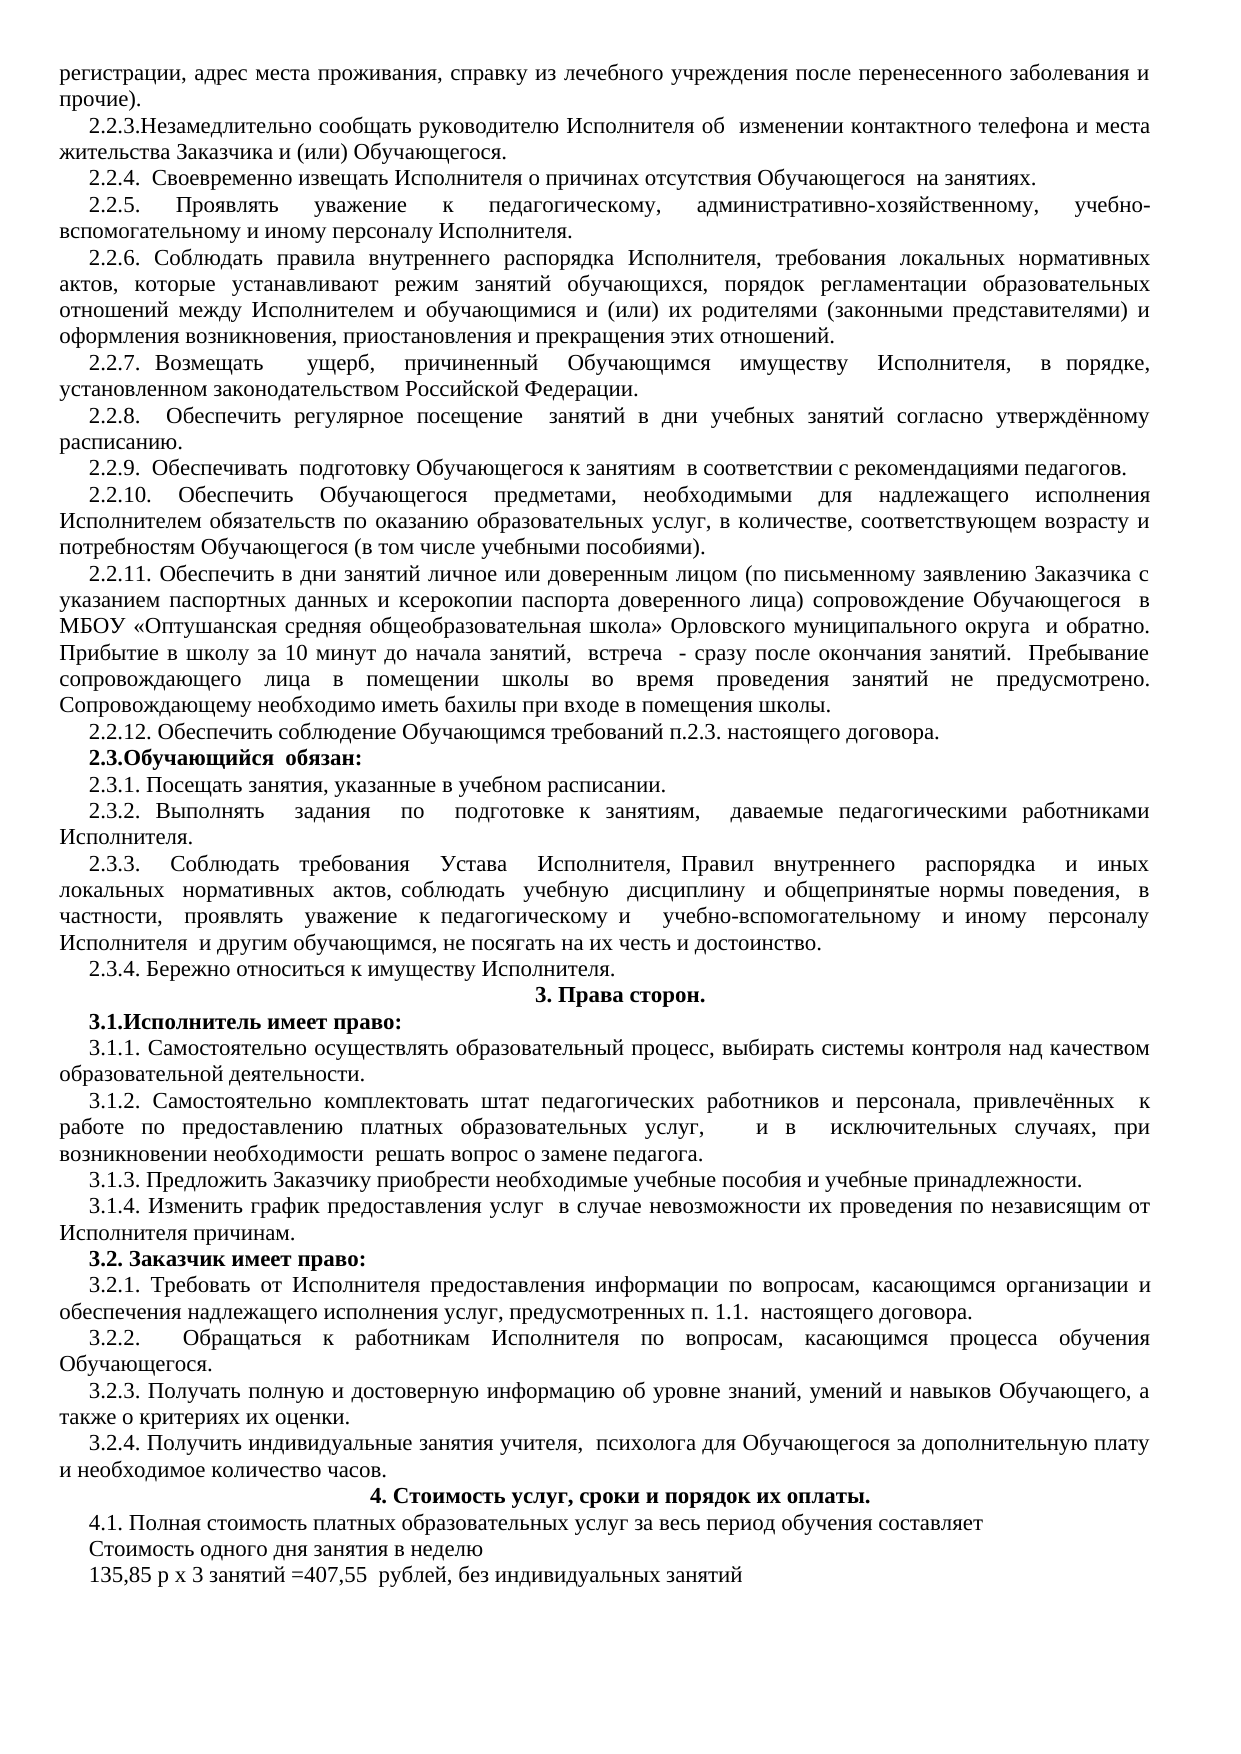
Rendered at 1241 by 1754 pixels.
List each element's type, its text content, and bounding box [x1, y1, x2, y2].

text 2.3.4. Бережно относиться к имуществу Исполнителя. [59, 955, 1152, 981]
text 2.2.6. Соблюдать правила внутреннего распорядка Исполнителя, требования локальных нормативных актов, которые устанавливают режим занятий обучающихся, порядок регламентации образовательных отношений между Исполнителем и обучающимися и (или) их родителями (законными представителями) и оформления возникновения, приостановления и прекращения этих отношений. [59, 243, 1152, 349]
text 2.3.1. Посещать занятия, указанные в учебном расписании. [59, 771, 1152, 797]
text 3.1.3. Предложить Заказчику приобрести необходимые учебные пособия и учебные принадлежности. [59, 1166, 1152, 1192]
text 3.1.4. Изменить график предоставления услуг в случае невозможности их проведения по независящим от Исполнителя причинам. [59, 1192, 1152, 1245]
text 2.2.12. Обеспечить соблюдение Обучающимся требований п.2.3. настоящего договора. [59, 718, 1152, 744]
text 2.2.4. Своевременно извещать Исполнителя о причинах отсутствия Обучающегося на занятиях. [59, 164, 1152, 191]
text 3.1.2. Самостоятельно комплектовать штат педагогических работников и персонала, привлечённых к работе по предоставлению платных образовательных услуг, и в исключительных случаях, при возникновении необходимости решать вопрос о замене педагога. [59, 1087, 1152, 1166]
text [59, 59, 1152, 112]
text 3.2.3. Получать полную и достоверную информацию об уровне знаний, умений и навыков Обучающего, а также о критериях их оценки. [59, 1377, 1152, 1429]
text 3.2.4. Получить индивидуальные занятия учителя, психолога для Обучающегося за дополнительную плату и необходимое количество часов. [59, 1429, 1152, 1482]
text 2.2.3.Незамедлительно сообщать руководителю Исполнителя об изменении контактного телефона и места жительства Заказчика и (или) Обучающегося. [59, 112, 1152, 164]
text 3. Права сторон. [59, 981, 1152, 1008]
text 3.2. Заказчик имеет право: [59, 1245, 1152, 1271]
text 2.2.9. Обеспечивать подготовку Обучающегося к занятиям в соответствии с рекомендациями педагогов. [59, 454, 1152, 481]
text 2.3.3. Соблюдать требования Устава Исполнителя, Правил внутреннего распорядка и иных локальных нормативных актов, соблюдать учебную дисциплину и общепринятые нормы поведения, в частности, проявлять уважение к педагогическому и учебно-вспомогательному и иному персоналу Исполнителя и другим обучающимся, не посягать на их честь и достоинство. [59, 850, 1152, 955]
text 3.2.1. Требовать от Исполнителя предоставления информации по вопросам, касающимся организации и обеспечения надлежащего исполнения услуг, предусмотренных п. 1.1. настоящего договора. [59, 1271, 1152, 1324]
text 2.2.10. Обеспечить Обучающегося предметами, необходимыми для надлежащего исполнения Исполнителем обязательств по оказанию образовательных услуг, в количестве, соответствующем возрасту и потребностям Обучающегося (в том числе учебными пособиями). [59, 481, 1152, 560]
text 2.2.5. Проявлять уважение к педагогическому, административно-хозяйственному, учебно-вспомогательному и иному персоналу Исполнителя. [59, 191, 1152, 243]
text 4. Стоимость услуг, сроки и порядок их оплаты. [59, 1482, 1152, 1508]
text 3.1.1. Самостоятельно осуществлять образовательный процесс, выбирать системы контроля над качеством образовательной деятельности. [59, 1034, 1152, 1087]
text 2.3.Обучающийся обязан: [59, 744, 1152, 771]
text 2.3.2. Выполнять задания по подготовке к занятиям, даваемые педагогическими работниками Исполнителя. [59, 797, 1152, 850]
text 4.1. Полная стоимость платных образовательных услуг за весь период обучения составляет [59, 1508, 1152, 1535]
text 3.2.2. Обращаться к работникам Исполнителя по вопросам, касающимся процесса обучения Обучающегося. [59, 1324, 1152, 1377]
text 2.2.7. Возмещать ущерб, причиненный Обучающимся имуществу Исполнителя, в порядке, установленном законодательством Российской Федерации. [59, 349, 1152, 402]
text 2.2.11. Обеспечить в дни занятий личное или доверенным лицом (по письменному заявлению Заказчика с указанием паспортных данных и ксерокопии паспорта доверенного лица) сопровождение Обучающегося в МБОУ «Оптушанская средняя общеобразовательная школа» Орловского муниципального округа и обратно. Прибытие в школу за 10 минут до начала занятий, встреча - сразу после окончания занятий. Пребывание сопровождающего лица в помещении школы во время проведения занятий не предусмотрено. Сопровождающему необходимо иметь бахилы при входе в помещения школы. [59, 560, 1152, 718]
text Стоимость одного дня занятия в неделю [59, 1535, 1152, 1561]
text 2.2.8. Обеспечить регулярное посещение занятий в дни учебных занятий согласно утверждённому расписанию. [59, 402, 1152, 454]
text 135,85 р х 3 занятий =407,55 рублей, без индивидуальных занятий [59, 1561, 1152, 1588]
text 3.1.Исполнитель имеет право: [59, 1008, 1152, 1034]
